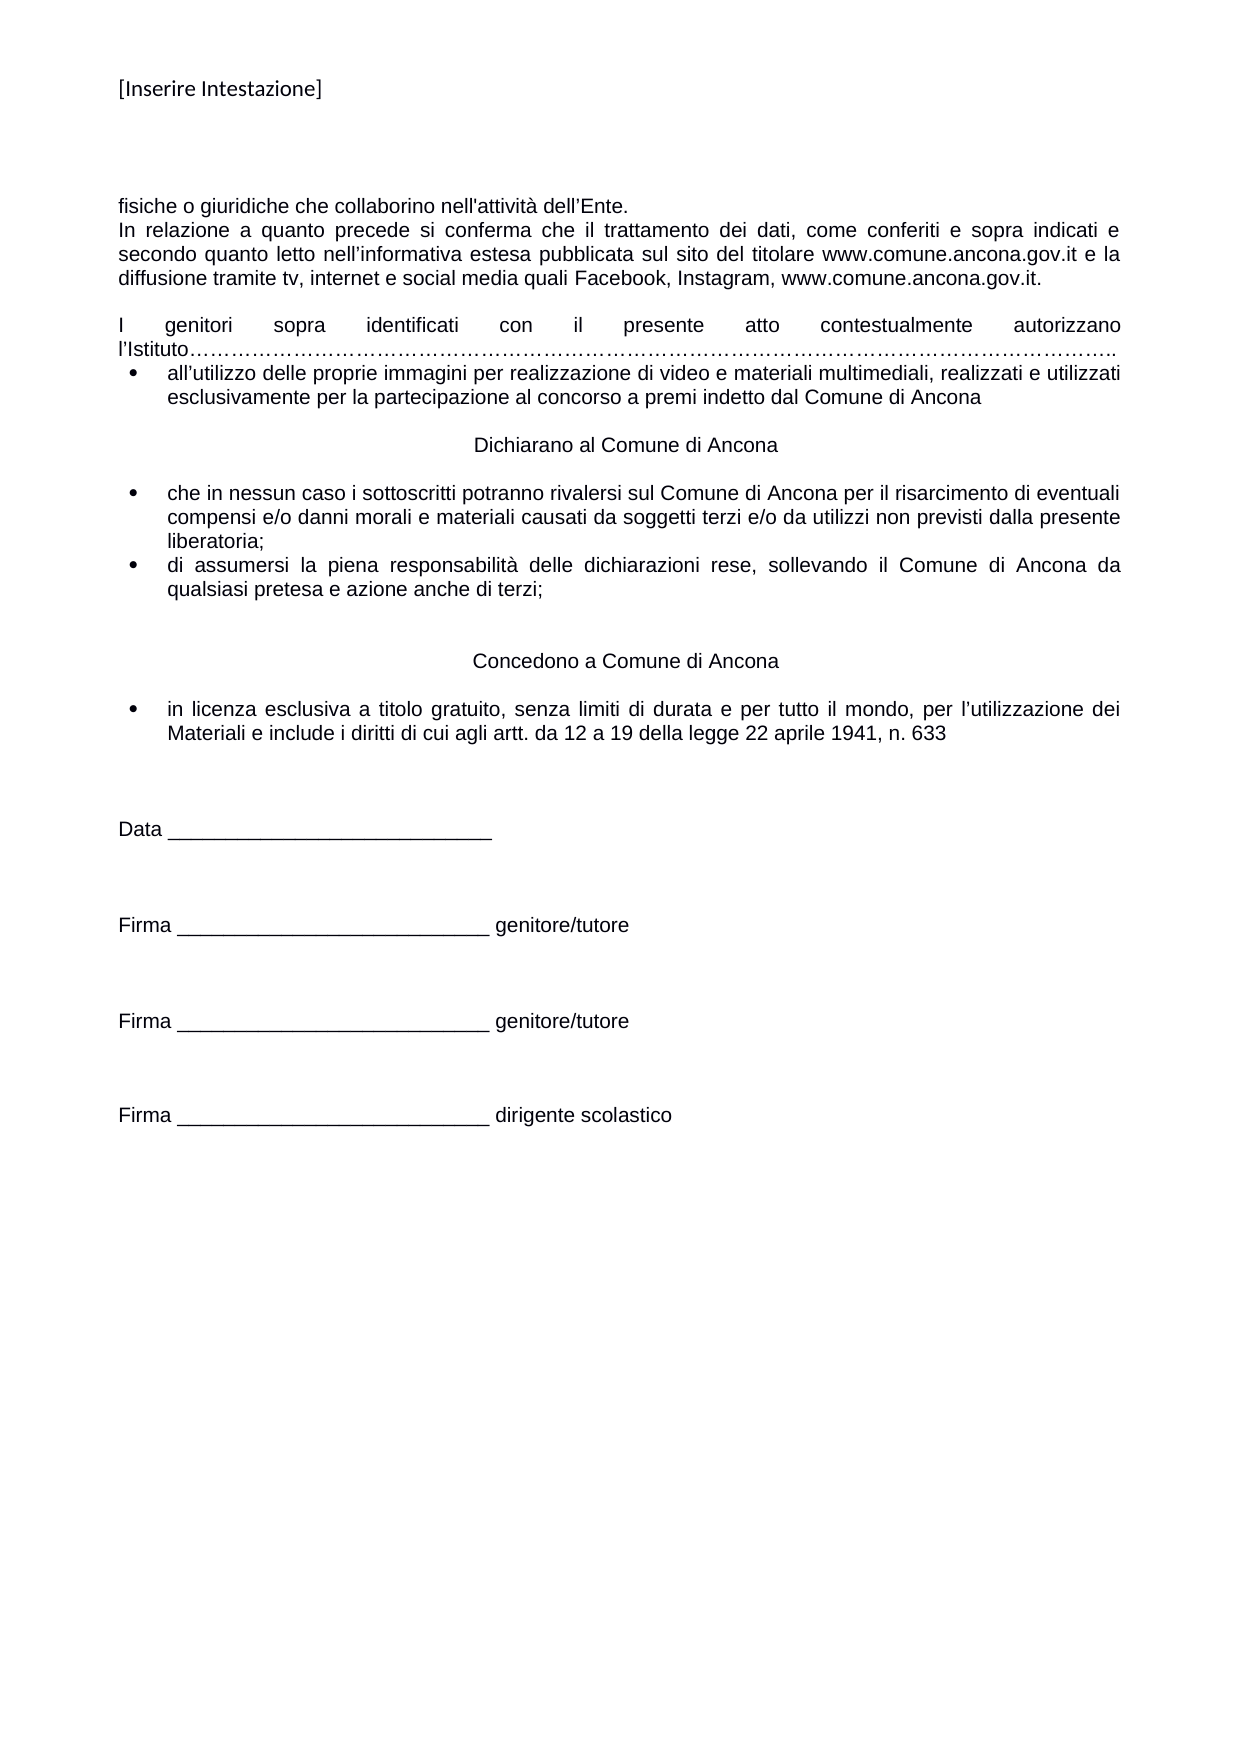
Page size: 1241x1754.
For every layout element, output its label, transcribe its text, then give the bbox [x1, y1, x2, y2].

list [118, 193, 1122, 217]
list che in nessun caso i sottoscritti potranno rivalersi sul Comune di Ancona per il risarcimento di eventuali compensi e/o danni morali e materiali causati da soggetti terzi e/o da utilizzi non previsti dalla presente liberatoria; [129, 481, 1122, 553]
text Concedono a Comune di Ancona [129, 649, 1122, 673]
text Firma ___________________________ genitore/tutore [118, 1008, 1122, 1032]
text Dichiarano al Comune di Ancona [129, 433, 1122, 457]
list di assumersi la piena responsabilità delle dichiarazioni rese, sollevando il Comune di Ancona da qualsiasi pretesa e azione anche di terzi; [129, 553, 1122, 601]
text I genitori sopra identificati con il presente atto contestualmente autorizzano l’Istituto…………………………………………………………………………………………………………………….. [118, 313, 1122, 361]
list all’utilizzo delle proprie immagini per realizzazione di video e materiali multimediali, realizzati e utilizzati esclusivamente per la partecipazione al concorso a premi indetto dal Comune di Ancona [129, 361, 1122, 409]
text Data ____________________________ [118, 817, 1122, 841]
text Firma ___________________________ genitore/tutore [118, 913, 1122, 937]
list in licenza esclusiva a titolo gratuito, senza limiti di durata e per tutto il mondo, per l’utilizzazione dei Materiali e include i diritti di cui agli artt. da 12 a 19 della legge 22 aprile 1941, n. 633 [129, 697, 1122, 745]
text Firma ___________________________ dirigente scolastico [118, 1103, 1122, 1127]
text In relazione a quanto precede si conferma che il trattamento dei dati, come conferiti e sopra indicati e secondo quanto letto nell’informativa estesa pubblicata sul sito del titolare www.comune.ancona.gov.it e la diffusione tramite tv, internet e social media quali Facebook, Instagram, www.comune.ancona.gov.it. [118, 217, 1122, 289]
